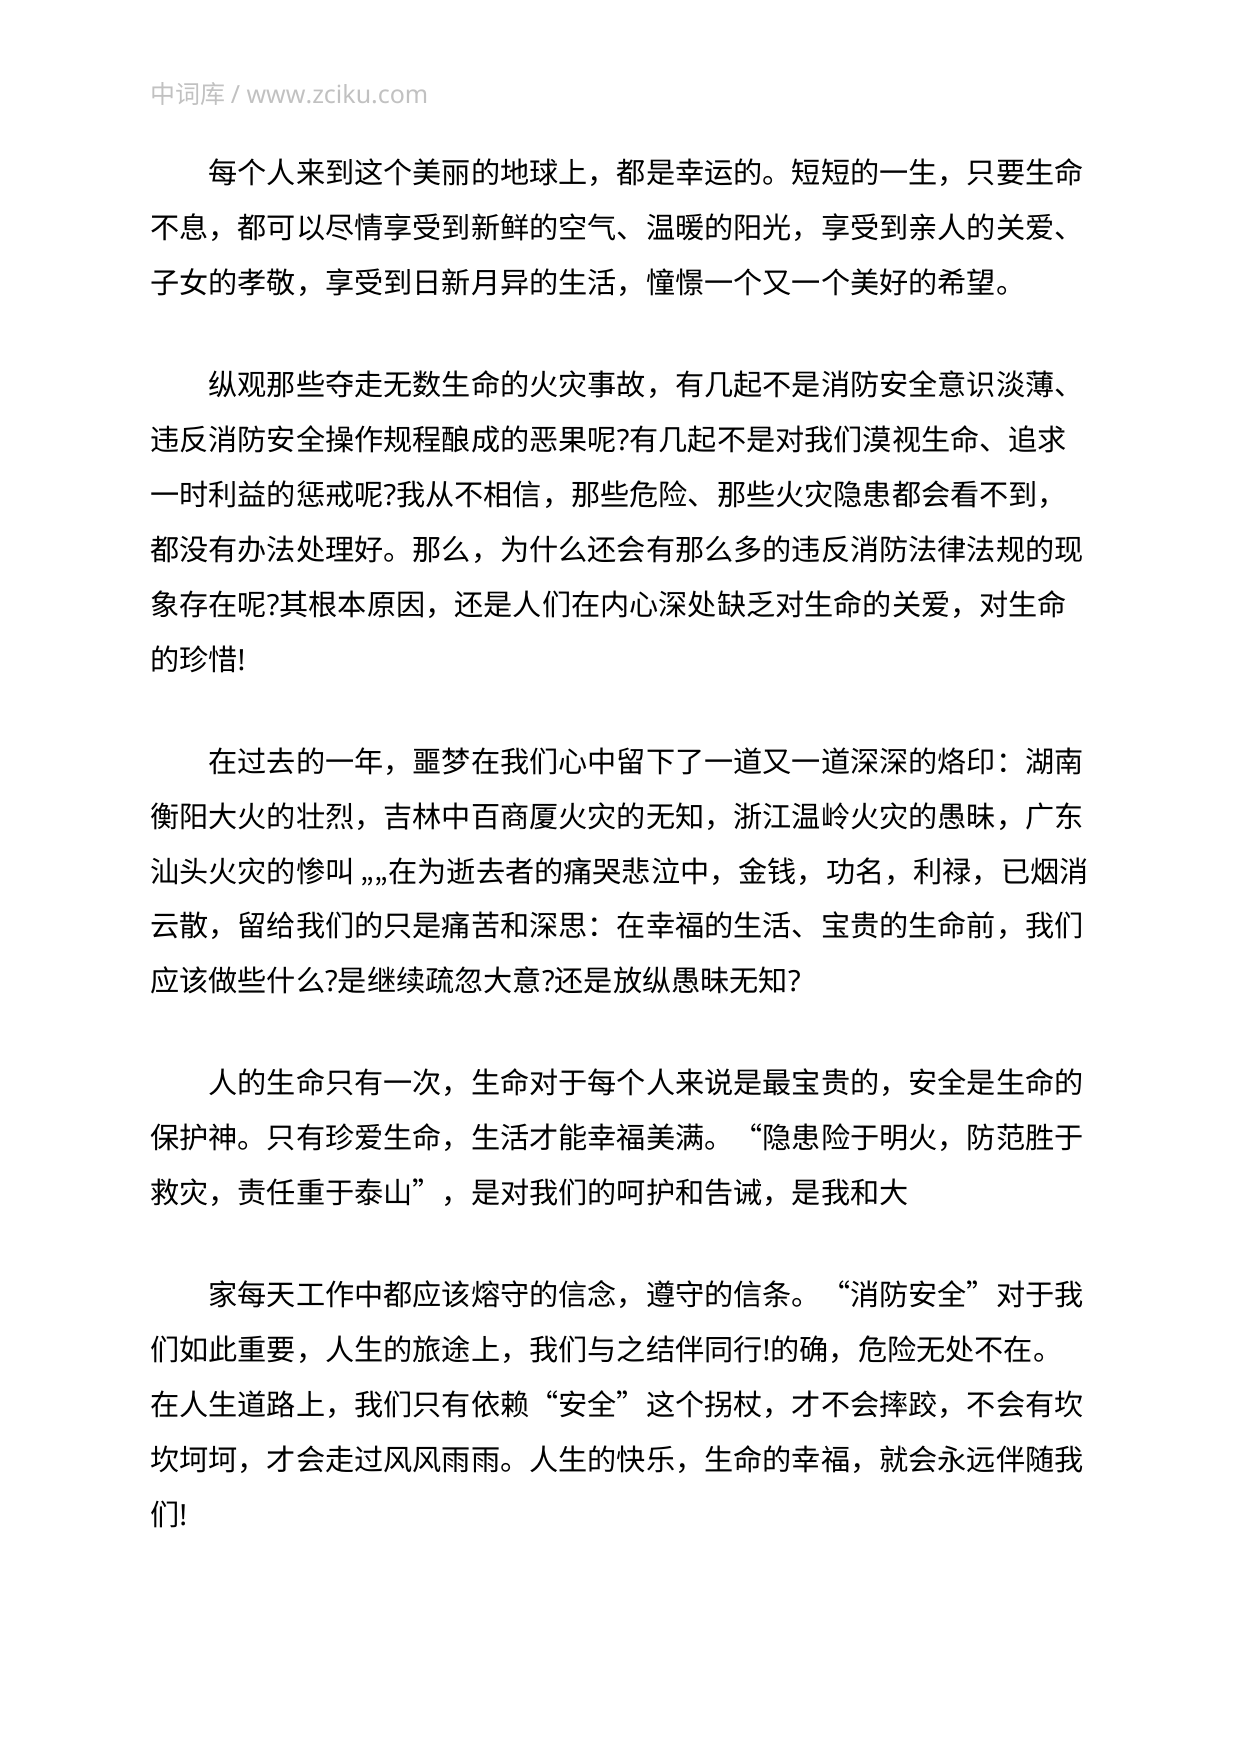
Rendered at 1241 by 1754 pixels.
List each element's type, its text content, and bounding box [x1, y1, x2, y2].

text 每个人来到这个美丽的地球上，都是幸运的。短短的一生，只要生命不息，都可以尽情享受到新鲜的空气、温暖的阳光，享受到亲人的关爱、子女的孝敬，享受到日新月异的生活，憧憬一个又一个美好的希望。 [150, 150, 1090, 302]
text 纵观那些夺走无数生命的火灾事故，有几起不是消防安全意识淡薄、违反消防安全操作规程酿成的恶果呢?有几起不是对我们漠视生命、追求一时利益的惩戒呢?我从不相信，那些危险、那些火灾隐患都会看不到，都没有办法处理好。那么，为什么还会有那么多的违反消防法律法规的现象存在呢?其根本原因，还是人们在内心深处缺乏对生命的关爱，对生命的珍惜! [150, 362, 1090, 679]
text 家每天工作中都应该熔守的信念，遵守的信条。“消防安全”对于我们如此重要，人生的旅途上，我们与之结伴同行!的确，危险无处不在。在人生道路上，我们只有依赖“安全”这个拐杖，才不会摔跤，不会有坎坎坷坷，才会走过风风雨雨。人生的快乐，生命的幸福，就会永远伴随我们! [150, 1271, 1090, 1533]
text 在过去的一年，噩梦在我们心中留下了一道又一道深深的烙印：湖南衡阳大火的壮烈，吉林中百商厦火灾的无知，浙江温岭火灾的愚昧，广东汕头火灾的惨叫 „„在为逝去者的痛哭悲泣中，金钱，功名，利禄，已烟消云散，留给我们的只是痛苦和深思：在幸福的生活、宝贵的生命前，我们应该做些什么?是继续疏忽大意?还是放纵愚昧无知? [150, 738, 1090, 1000]
text 人的生命只有一次，生命对于每个人来说是最宝贵的，安全是生命的保护神。只有珍爱生命，生活才能幸福美满。“隐患险于明火，防范胜于救灾，责任重于泰山”，是对我们的呵护和告诫，是我和大 [150, 1060, 1090, 1212]
